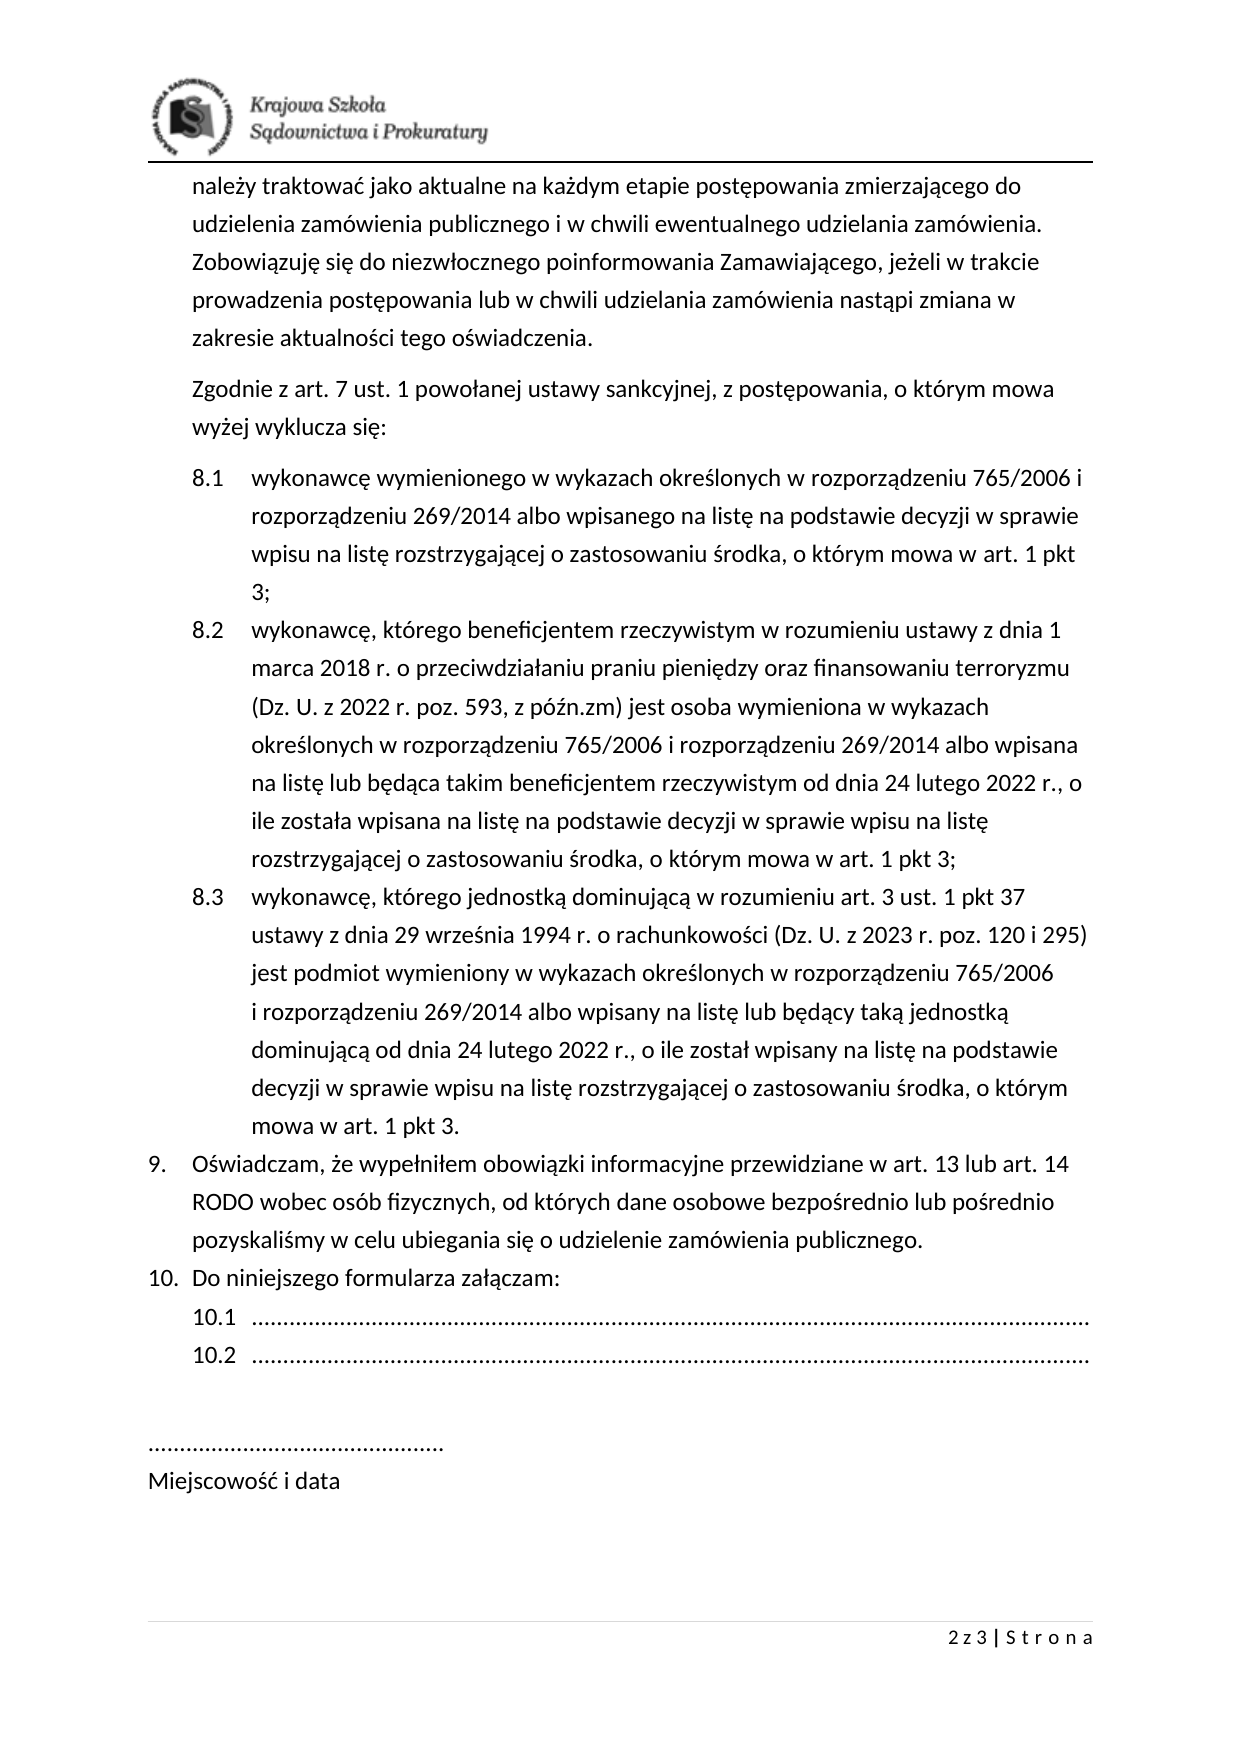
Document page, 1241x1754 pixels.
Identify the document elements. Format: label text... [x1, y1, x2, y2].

list ..................................................................................................................................... [192, 1301, 1093, 1331]
list ..................................................................................................................................... [192, 1339, 1093, 1369]
picture [147, 73, 493, 162]
text ............................................... Miejscowość i data [148, 1427, 1093, 1496]
list wykonawcę, którego jednostką dominującą w rozumieniu art. 3 ust. 1 pkt 37 ustawy z dnia 29 września 1994 r. o rachunkowości (Dz. U. z 2023 r. poz. 120 i 295) jest podmiot wymieniony w wykazach określonych w rozporządzeniu 765/2006 i rozporządzeniu 269/2014 albo wpisany na listę lub będący taką jednostką dominującą od dnia 24 lutego 2022 r., o ile został wpisany na listę na podstawie decyzji w sprawie wpisu na listę rozstrzygającej o zastosowaniu środka, o którym mowa w art. 1 pkt 3. [192, 881, 1093, 1141]
list Do niniejszego formularza załączam: [148, 1263, 1093, 1293]
list wykonawcę wymienionego w wykazach określonych w rozporządzeniu 765/2006 i rozporządzeniu 269/2014 albo wpisanego na listę na podstawie decyzji w sprawie wpisu na listę rozstrzygającej o zastosowaniu środka, o którym mowa w art. 1 pkt 3; [192, 462, 1093, 607]
list Zgodnie z art. 7 ust. 1 powołanej ustawy sankcyjnej, z postępowania, o którym mowa wyżej wyklucza się: [192, 373, 1093, 442]
list Oświadczam, że wypełniłem obowiązki informacyjne przewidziane w art. 13 lub art. 14 RODO wobec osób fizycznych, od których dane osobowe bezpośrednio lub pośrednio pozyskaliśmy w celu ubiegania się o udzielenie zamówienia publicznego. [148, 1148, 1093, 1255]
list wykonawcę, którego beneficjentem rzeczywistym w rozumieniu ustawy z dnia 1 marca 2018 r. o przeciwdziałaniu praniu pieniędzy oraz finansowaniu terroryzmu (Dz. U. z 2022 r. poz. 593, z późn.zm) jest osoba wymieniona w wykazach określonych w rozporządzeniu 765/2006 i rozporządzeniu 269/2014 albo wpisana na listę lub będąca takim beneficjentem rzeczywistym od dnia 24 lutego 2022 r., o ile została wpisana na listę na podstawie decyzji w sprawie wpisu na listę rozstrzygającej o zastosowaniu środka, o którym mowa w art. 1 pkt 3; [192, 614, 1093, 874]
